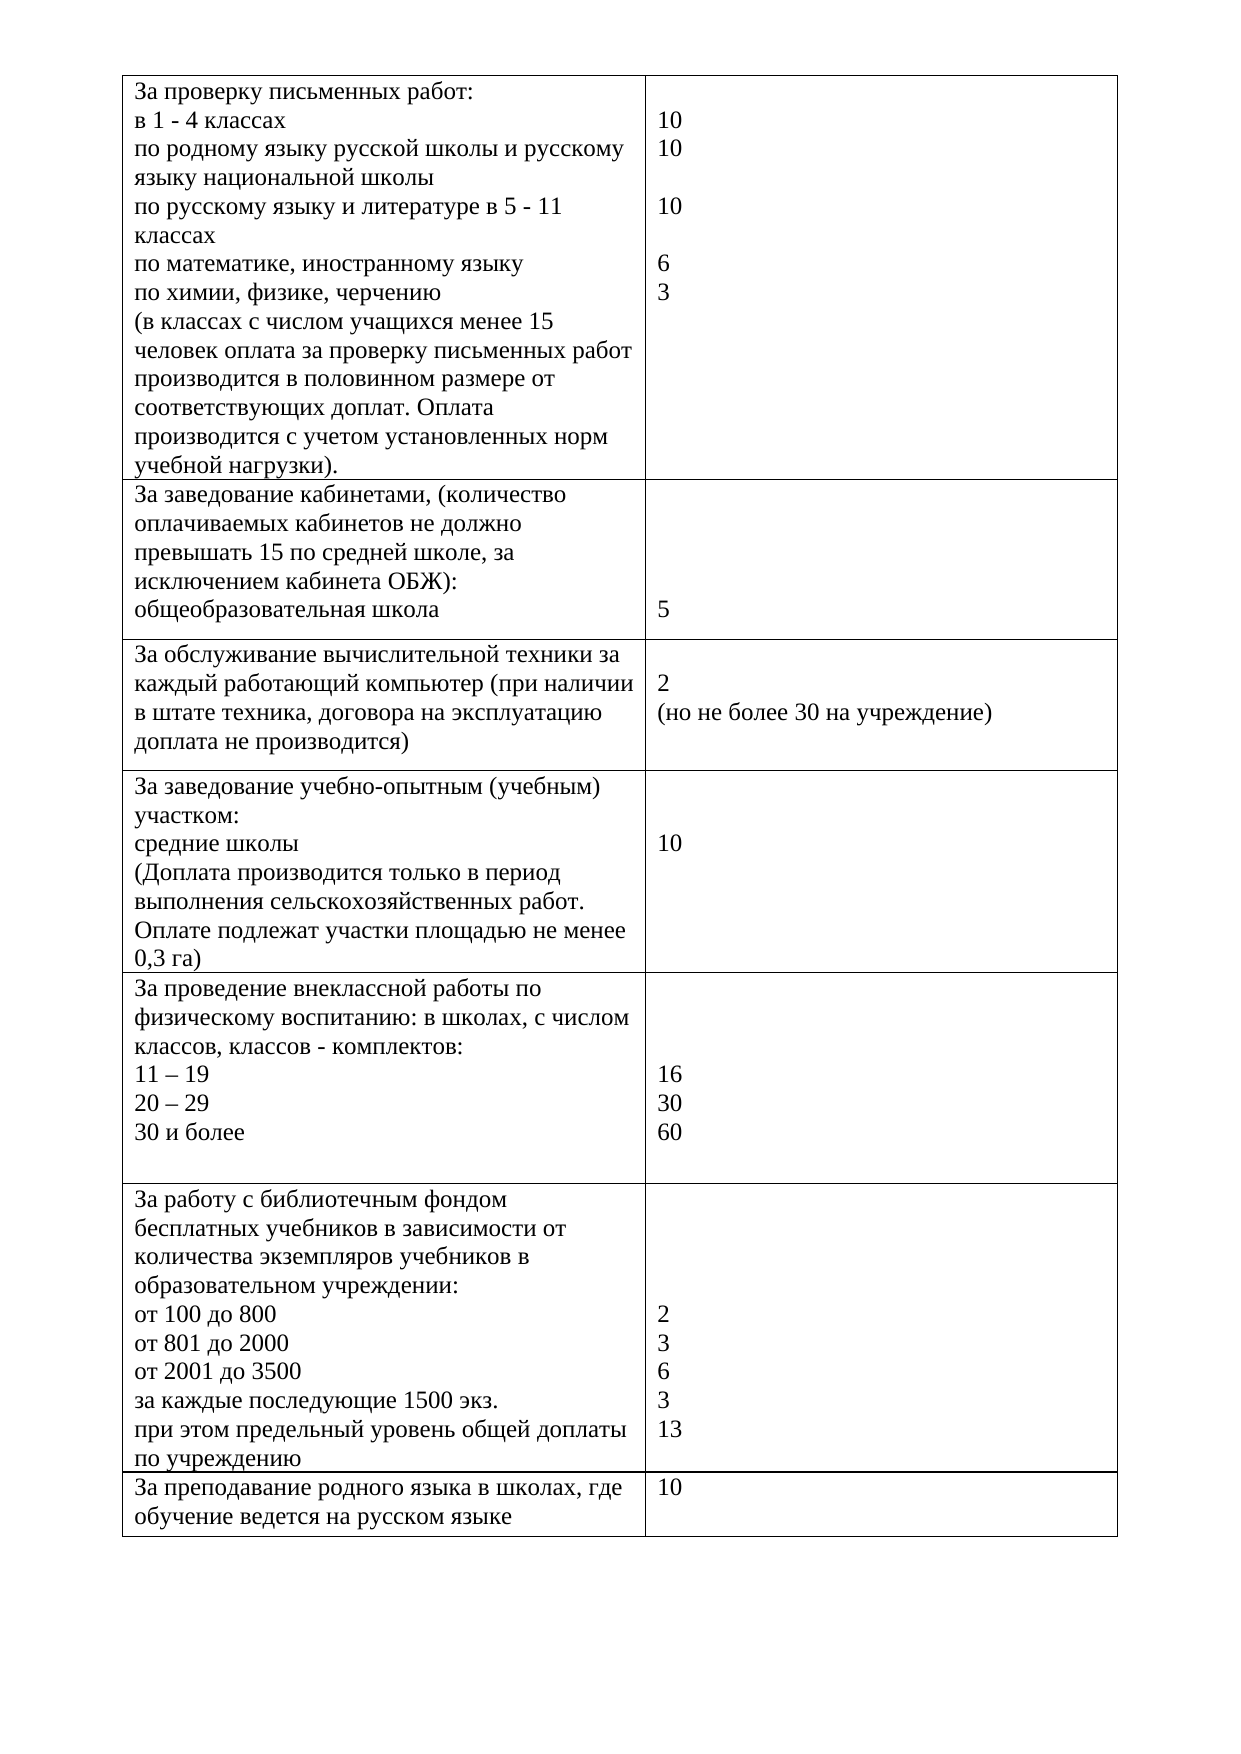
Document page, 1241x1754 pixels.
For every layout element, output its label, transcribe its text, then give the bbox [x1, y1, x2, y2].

table_cell За преподавание родного языка в школах, где обучение ведется на русском языке [123, 1473, 645, 1536]
table_cell За работу с библиотечным фондом бесплатных учебников в зависимости от количества экземпляров учебников в образовательном учреждении: от 100 до 800 от 801 до 2000 от 2001 до 3500 за каждые последующие 1500 экз. при этом предельный уровень общей доплаты по учреждению [123, 1184, 645, 1471]
table_cell 5 [646, 480, 1117, 638]
table_cell 10 [646, 771, 1117, 972]
table_cell За проведение внеклассной работы по физическому воспитанию: в школах, с числом классов, классов - комплектов: 11 – 19 20 – 29 30 и более [123, 973, 645, 1183]
table_cell За обслуживание вычислительной техники за каждый работающий компьютер (при наличии в штате техника, договора на эксплуатацию доплата не производится) [123, 640, 645, 770]
table_cell 2 3 6 3 13 [646, 1184, 1117, 1471]
table_cell 10 10 10 6 3 [646, 76, 1117, 478]
table_cell За заведование учебно-опытным (учебным) участком: средние школы (Доплата производится только в период выполнения сельскохозяйственных работ. Оплате подлежат участки площадью не менее 0,3 га) [123, 771, 645, 972]
table_cell 2 (но не более 30 на учреждение) [646, 640, 1117, 770]
table_cell За заведование кабинетами, (количество оплачиваемых кабинетов не должно превышать 15 по средней школе, за исключением кабинета ОБЖ): общеобразовательная школа [123, 480, 645, 638]
table_cell 16 30 60 [646, 973, 1117, 1183]
table_cell 10 [646, 1473, 1117, 1536]
table_cell За проверку письменных работ: в 1 - 4 классах по родному языку русской школы и русскому языку национальной школы по русскому языку и литературе в 5 - 11 классах по математике, иностранному языку по химии, физике, черчению (в классах с числом учащихся менее 15 человек оплата за проверку письменных работ производится в половинном размере от соответствующих доплат. Оплата производится с учетом установленных норм учебной нагрузки). [123, 76, 645, 478]
